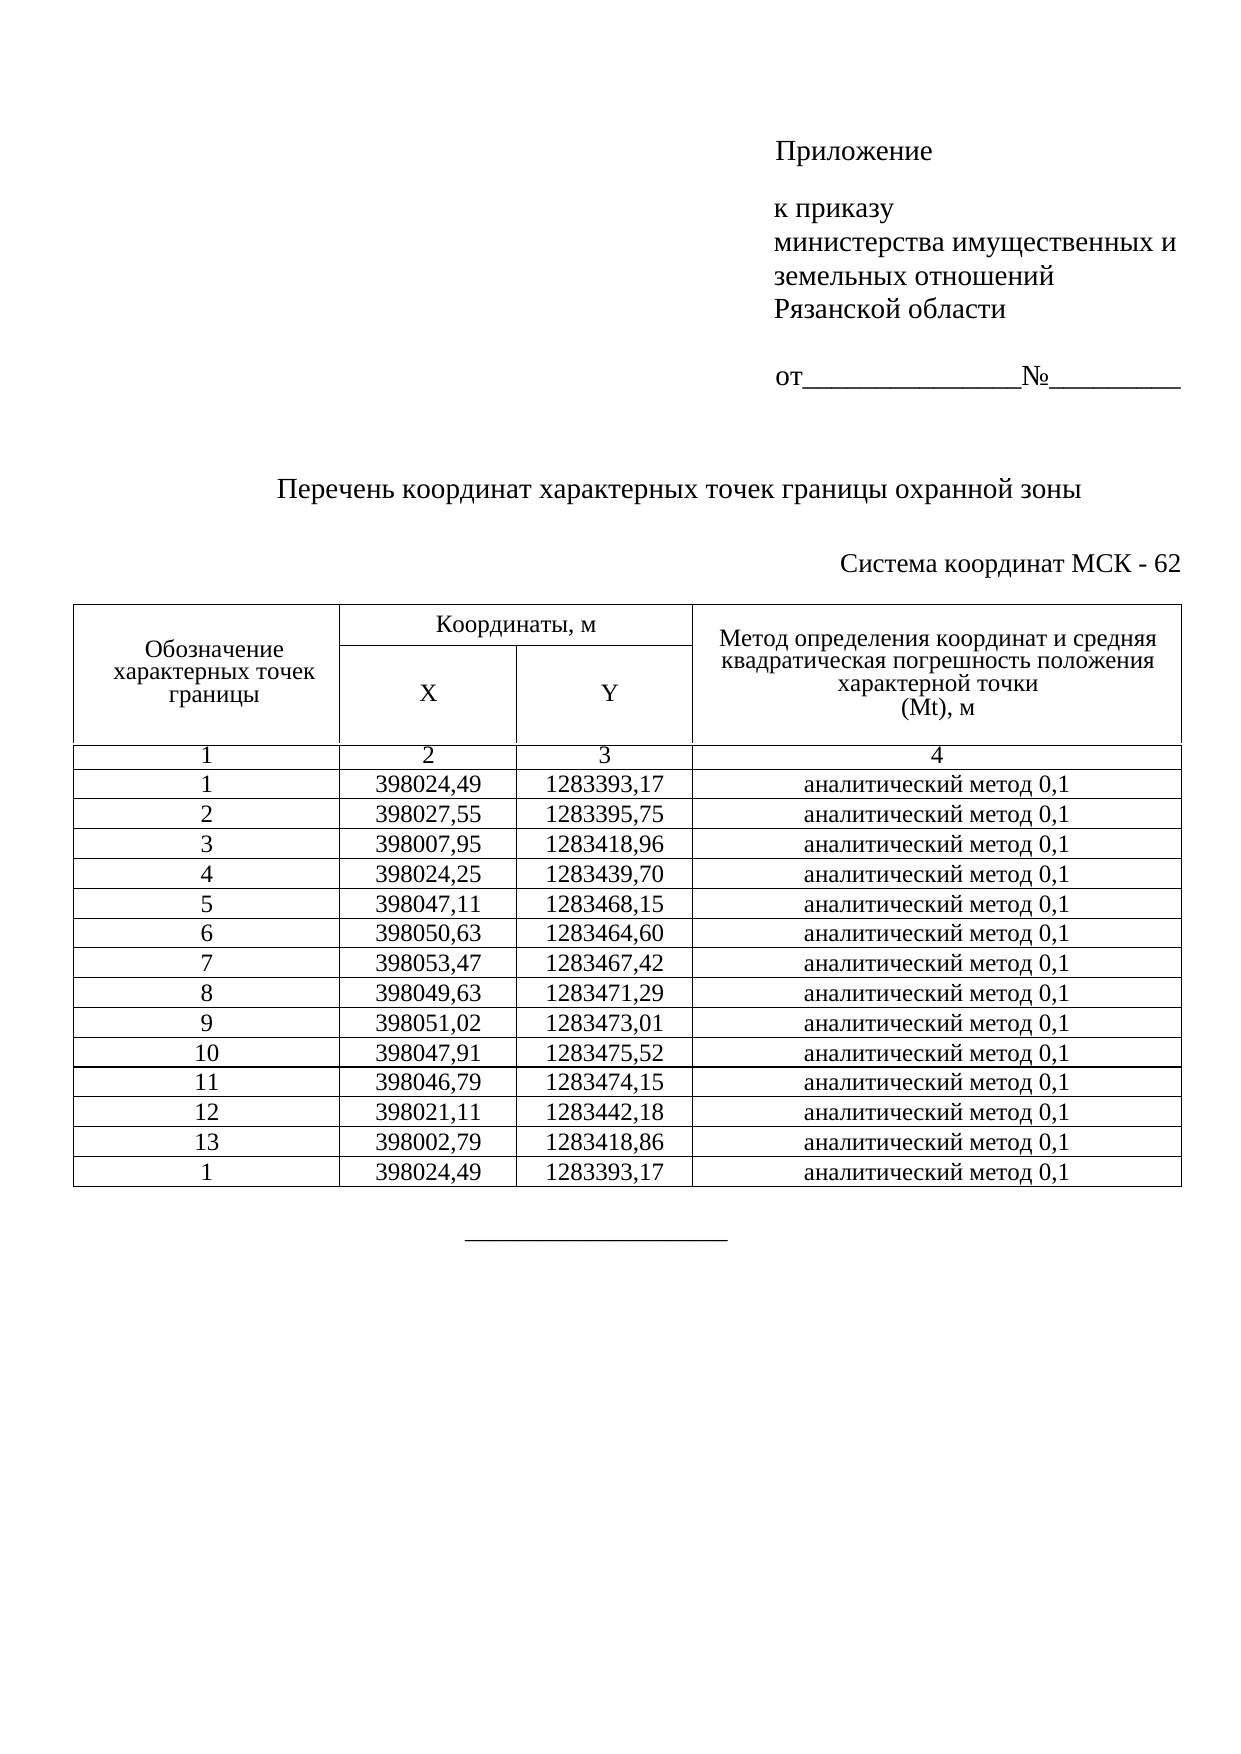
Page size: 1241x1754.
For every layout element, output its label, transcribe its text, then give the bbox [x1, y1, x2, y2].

table_cell 398049,63 [340, 978, 516, 1007]
table_cell 398024,49 [340, 770, 516, 798]
table_cell аналитический метод 0,1 [693, 1008, 1181, 1037]
table_cell 1283442,18 [517, 1097, 692, 1126]
table_cell 1283474,15 [517, 1068, 692, 1096]
table_cell 9 [74, 1008, 339, 1037]
table_cell 1283395,75 [517, 799, 692, 828]
text от_______________№_________ [177, 358, 1181, 392]
table_header 2 [340, 746, 516, 768]
table_cell 7 [74, 948, 339, 977]
table_cell аналитический метод 0,1 [693, 1068, 1181, 1096]
table_cell 4 [74, 859, 339, 888]
table_cell 1283418,86 [517, 1127, 692, 1156]
table_header Метод определения координат и средняя квадратическая погрешность положения характерной точки (Мt), м [693, 605, 1181, 742]
table_cell 11 [74, 1068, 339, 1096]
table_cell 2 [74, 799, 339, 828]
text Система координат МСК - 62 [177, 552, 1181, 577]
table_cell 1283393,17 [517, 770, 692, 798]
table_cell аналитический метод 0,1 [693, 978, 1181, 1007]
table_cell 1283439,70 [517, 859, 692, 888]
table_cell аналитический метод 0,1 [693, 859, 1181, 888]
table_cell 13 [74, 1127, 339, 1156]
table_cell 398024,49 [340, 1157, 516, 1186]
table_cell Х [340, 646, 516, 742]
table_cell 1283418,96 [517, 829, 692, 858]
text Приложение [177, 133, 1181, 166]
table_cell 1283471,29 [517, 978, 692, 1007]
table_cell 398021,11 [340, 1097, 516, 1126]
table_cell 1 [74, 770, 339, 798]
table_cell 1 [74, 1157, 339, 1186]
table_cell аналитический метод 0,1 [693, 948, 1181, 977]
table_cell 1283468,15 [517, 889, 692, 917]
table_cell аналитический метод 0,1 [693, 889, 1181, 917]
table_cell аналитический метод 0,1 [693, 1127, 1181, 1156]
text _____________________ [177, 1215, 1181, 1244]
table_cell Y [517, 646, 692, 742]
table_cell 398024,25 [340, 859, 516, 888]
table_cell 398007,95 [340, 829, 516, 858]
table_cell аналитический метод 0,1 [693, 1097, 1181, 1126]
text министерства имущественных и [693, 224, 1181, 258]
table_cell 3 [74, 829, 339, 858]
table_cell аналитический метод 0,1 [693, 1157, 1181, 1186]
table_header Обозначение характерных точек границы [74, 605, 339, 742]
table_cell 398046,79 [340, 1068, 516, 1096]
table_cell аналитический метод 0,1 [693, 799, 1181, 828]
table_cell 1283464,60 [517, 919, 692, 947]
table_cell 5 [74, 889, 339, 917]
text Рязанской области [177, 291, 1181, 325]
text к приказу [693, 191, 1181, 224]
table_header 3 [517, 746, 692, 768]
table_header Координаты, м [340, 605, 692, 645]
table_cell аналитический метод 0,1 [693, 1038, 1181, 1066]
text Перечень координат характерных точек границы охранной зоны [177, 471, 1181, 504]
table_cell 398051,02 [340, 1008, 516, 1037]
table_cell 398027,55 [340, 799, 516, 828]
table_cell 1283475,52 [517, 1038, 692, 1066]
table_cell 398050,63 [340, 919, 516, 947]
table_header 4 [693, 746, 1181, 768]
table_header 1 [74, 746, 339, 768]
table_cell аналитический метод 0,1 [693, 770, 1181, 798]
table_cell 8 [74, 978, 339, 1007]
table_cell аналитический метод 0,1 [693, 919, 1181, 947]
text земельных отношений [177, 258, 1181, 291]
table_cell 398053,47 [340, 948, 516, 977]
table_cell 12 [74, 1097, 339, 1126]
table_cell 398002,79 [340, 1127, 516, 1156]
table_cell аналитический метод 0,1 [693, 829, 1181, 858]
table_cell 398047,91 [340, 1038, 516, 1066]
table_cell 1283473,01 [517, 1008, 692, 1037]
table_cell 6 [74, 919, 339, 947]
table_cell 1283393,17 [517, 1157, 692, 1186]
table_cell 1283467,42 [517, 948, 692, 977]
table_cell 10 [74, 1038, 339, 1066]
table_cell 398047,11 [340, 889, 516, 917]
